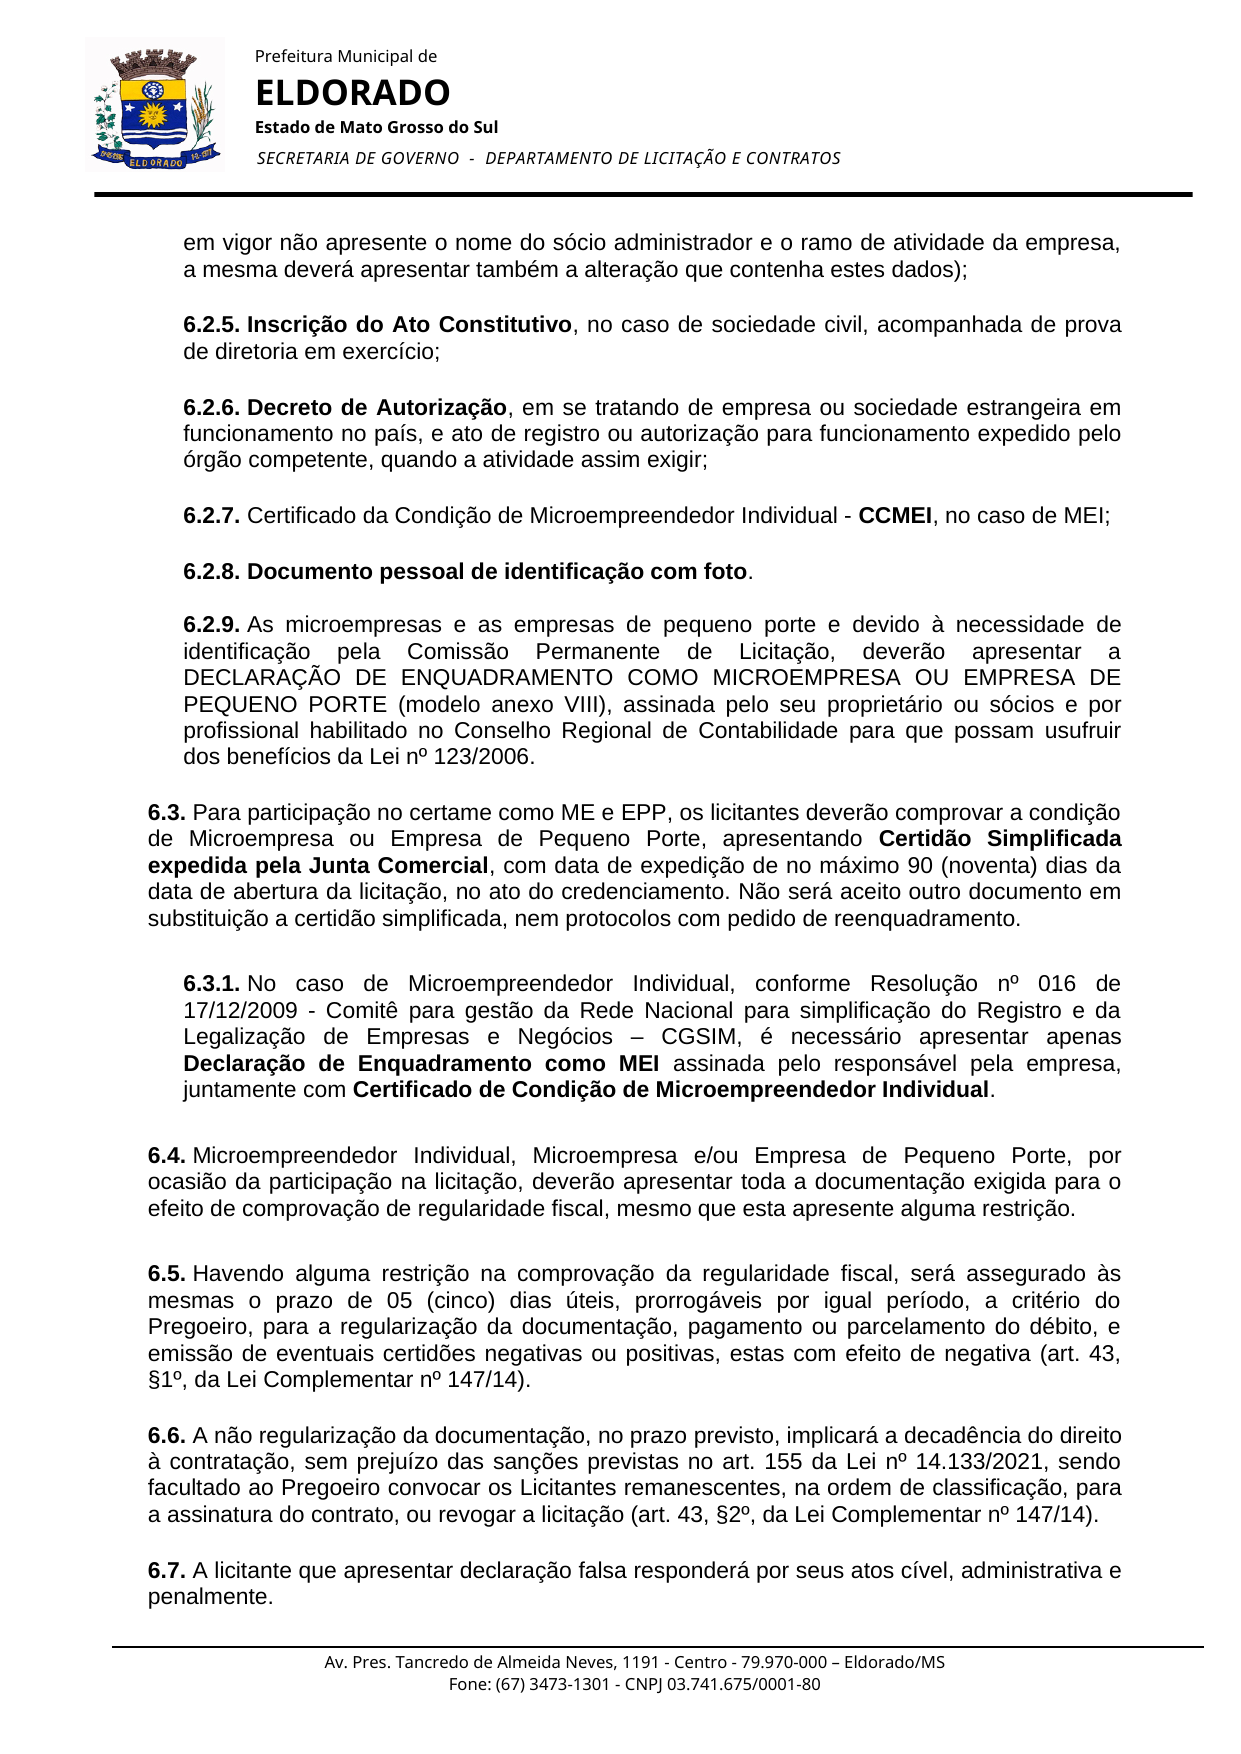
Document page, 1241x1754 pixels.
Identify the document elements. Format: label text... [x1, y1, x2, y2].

list A não regularização da documentação, no prazo previsto, implicará a decadência do direito à contratação, sem prejuízo das sanções previstas no art. 155 da Lei nº 14.133/2021, sendo facultado ao Pregoeiro convocar os Licitantes remanescentes, na ordem de classificação, para a assinatura do contrato, ou revogar a licitação (art. 43, §2º, da Lei Complementar nº 147/14). [148, 1422, 1122, 1527]
list Documento pessoal de identificação com foto. [183, 558, 1122, 584]
list Certificado da Condição de Microempreendedor Individual - CCMEI, no caso de MEI; [183, 502, 1122, 528]
list A licitante que apresentar declaração falsa responderá por seus atos cível, administrativa e penalmente. [148, 1557, 1122, 1609]
list Microempreendedor Individual, Microempresa e/ou Empresa de Pequeno Porte, por ocasião da participação na licitação, deverão apresentar toda a documentação exigida para o efeito de comprovação de regularidade fiscal, mesmo que esta apresente alguma restrição. [148, 1142, 1122, 1221]
list No caso de Microempreendedor Individual, conforme Resolução nº 016 de 17/12/2009 - Comitê para gestão da Rede Nacional para simplificação do Registro e da Legalização de Empresas e Negócios – CGSIM, é necessário apresentar apenas Declaração de Enquadramento como MEI assinada pelo responsável pela empresa, juntamente com Certificado de Condição de Microempreendedor Individual. [183, 970, 1122, 1102]
list Havendo alguma restrição na comprovação da regularidade fiscal, será assegurado às mesmas o prazo de 05 (cinco) dias úteis, prorrogáveis por igual período, a critério do Pregoeiro, para a regularização da documentação, pagamento ou parcelamento do débito, e emissão de eventuais certidões negativas ou positivas, estas com efeito de negativa (art. 43, §1º, da Lei Complementar nº 147/14). [148, 1260, 1122, 1392]
list Decreto de Autorização, em se tratando de empresa ou sociedade estrangeira em funcionamento no país, e ato de registro ou autorização para funcionamento expedido pelo órgão competente, quando a atividade assim exigir; [183, 394, 1122, 473]
list Para participação no certame como ME e EPP, os licitantes deverão comprovar a condição de Microempresa ou Empresa de Pequeno Porte, apresentando Certidão Simplificada expedida pela Junta Comercial, com data de expedição de no máximo 90 (noventa) dias da data de abertura da licitação, no ato do credenciamento. Não será aceito outro documento em substituição a certidão simplificada, nem protocolos com pedido de reenquadramento. [148, 799, 1122, 931]
list Inscrição do Ato Constitutivo, no caso de sociedade civil, acompanhada de prova de diretoria em exercício; [183, 311, 1122, 364]
picture [85, 37, 225, 172]
list As microempresas e as empresas de pequeno porte e devido à necessidade de identificação pela Comissão Permanente de Licitação, deverão apresentar a DECLARAÇÃO DE ENQUADRAMENTO COMO MICROEMPRESA OU EMPRESA DE PEQUENO PORTE (modelo anexo VIII), assinada pelo seu proprietário ou sócios e por profissional habilitado no Conselho Regional de Contabilidade para que possam usufruir dos benefícios da Lei nº 123/2006. [183, 611, 1122, 769]
